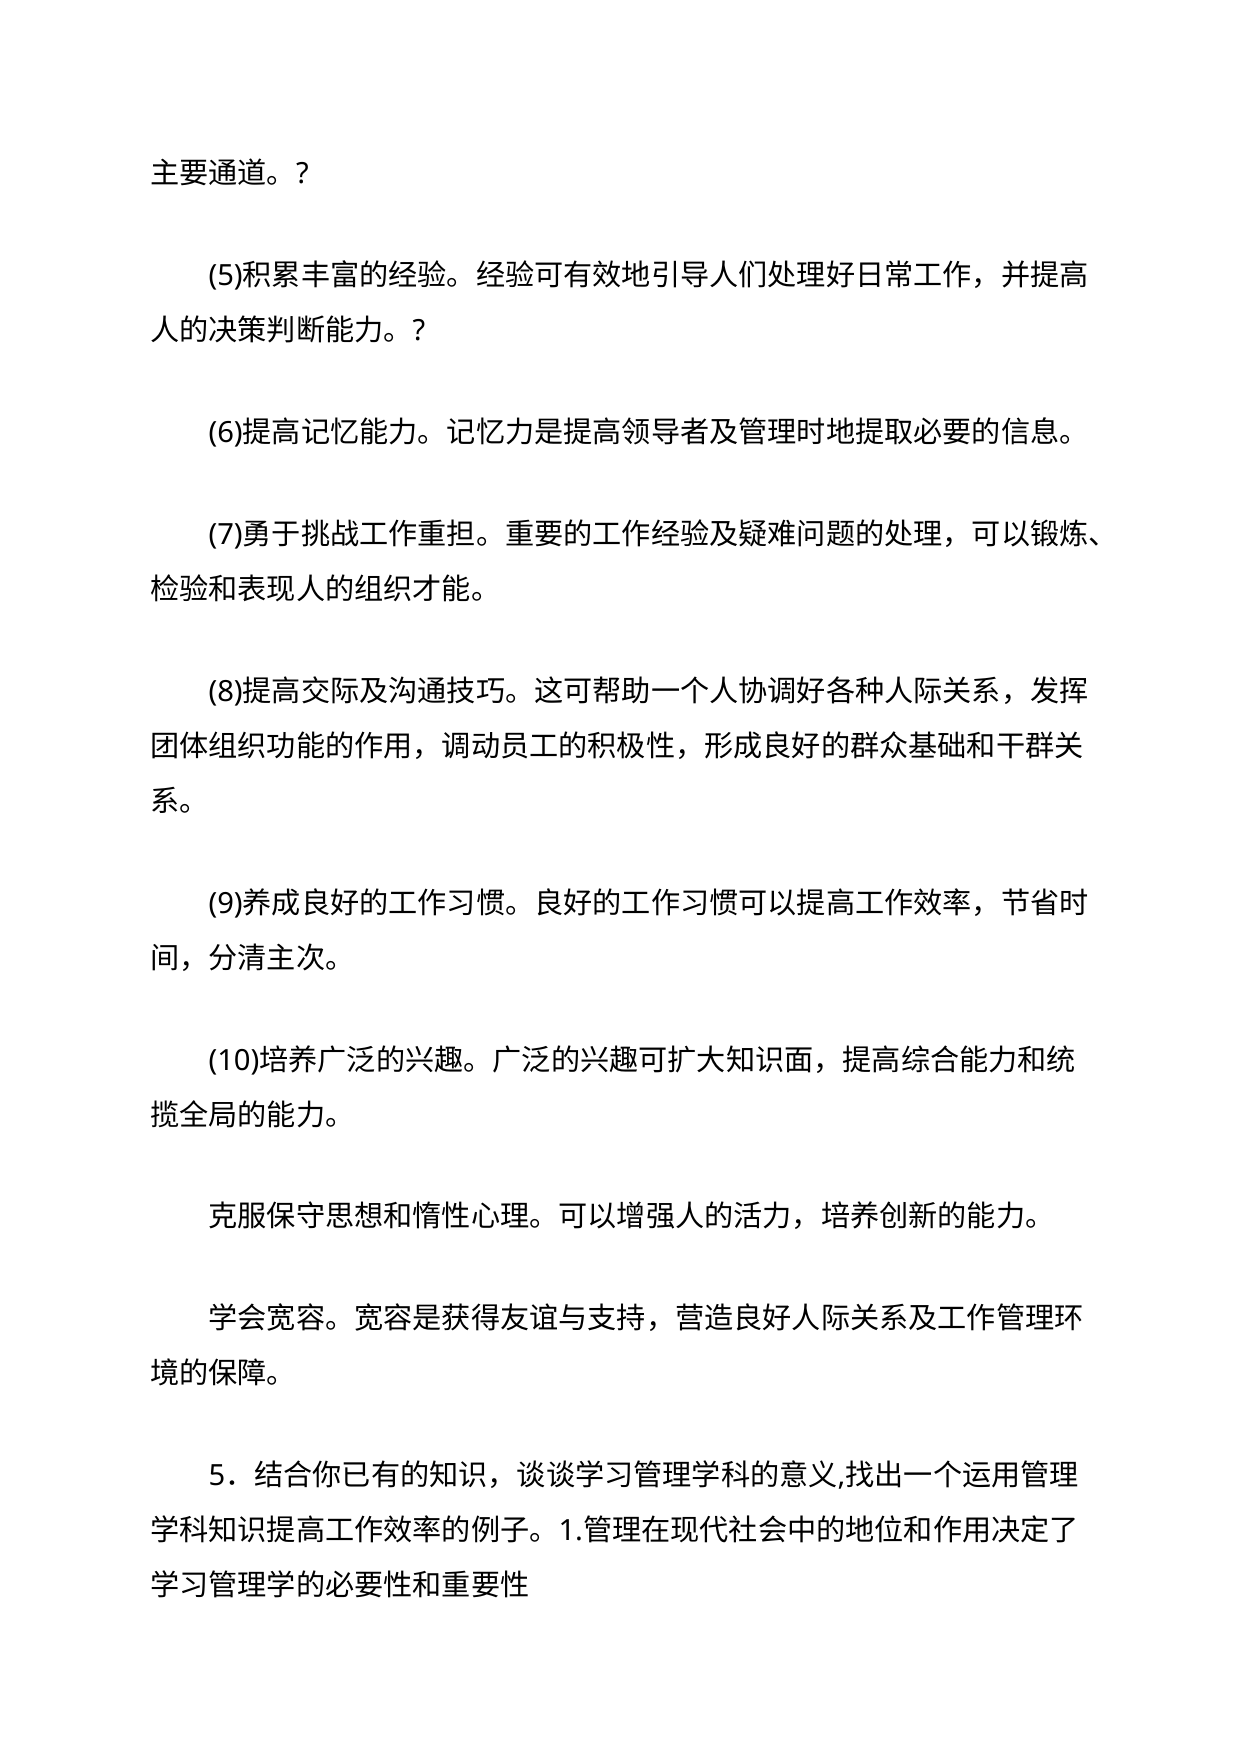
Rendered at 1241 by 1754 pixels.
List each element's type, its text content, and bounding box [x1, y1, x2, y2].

text (9)养成良好的工作习惯。良好的工作习惯可以提高工作效率，节省时间，分清主次。 [150, 879, 1090, 977]
text 5．结合你已有的知识，谈谈学习管理学科的意义,找出一个运用管理学科知识提高工作效率的例子。1.管理在现代社会中的地位和作用决定了学习管理学的必要性和重要性 [150, 1451, 1090, 1604]
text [150, 150, 1090, 192]
text 学会宽容。宽容是获得友谊与支持，营造良好人际关系及工作管理环境的保障。 [150, 1295, 1090, 1392]
text (7)勇于挑战工作重担。重要的工作经验及疑难问题的处理，可以锻炼、检验和表现人的组织才能。 [150, 511, 1090, 608]
text (5)积累丰富的经验。经验可有效地引导人们处理好日常工作，并提高人的决策判断能力。? [150, 252, 1090, 349]
text 克服保守思想和惰性心理。可以增强人的活力，培养创新的能力。 [150, 1193, 1090, 1235]
text (6)提高记忆能力。记忆力是提高领导者及管理时地提取必要的信息。 [150, 409, 1090, 451]
text (8)提高交际及沟通技巧。这可帮助一个人协调好各种人际关系，发挥团体组织功能的作用，调动员工的积极性，形成良好的群众基础和干群关系。 [150, 668, 1090, 820]
text (10)培养广泛的兴趣。广泛的兴趣可扩大知识面，提高综合能力和统揽全局的能力。 [150, 1036, 1090, 1133]
